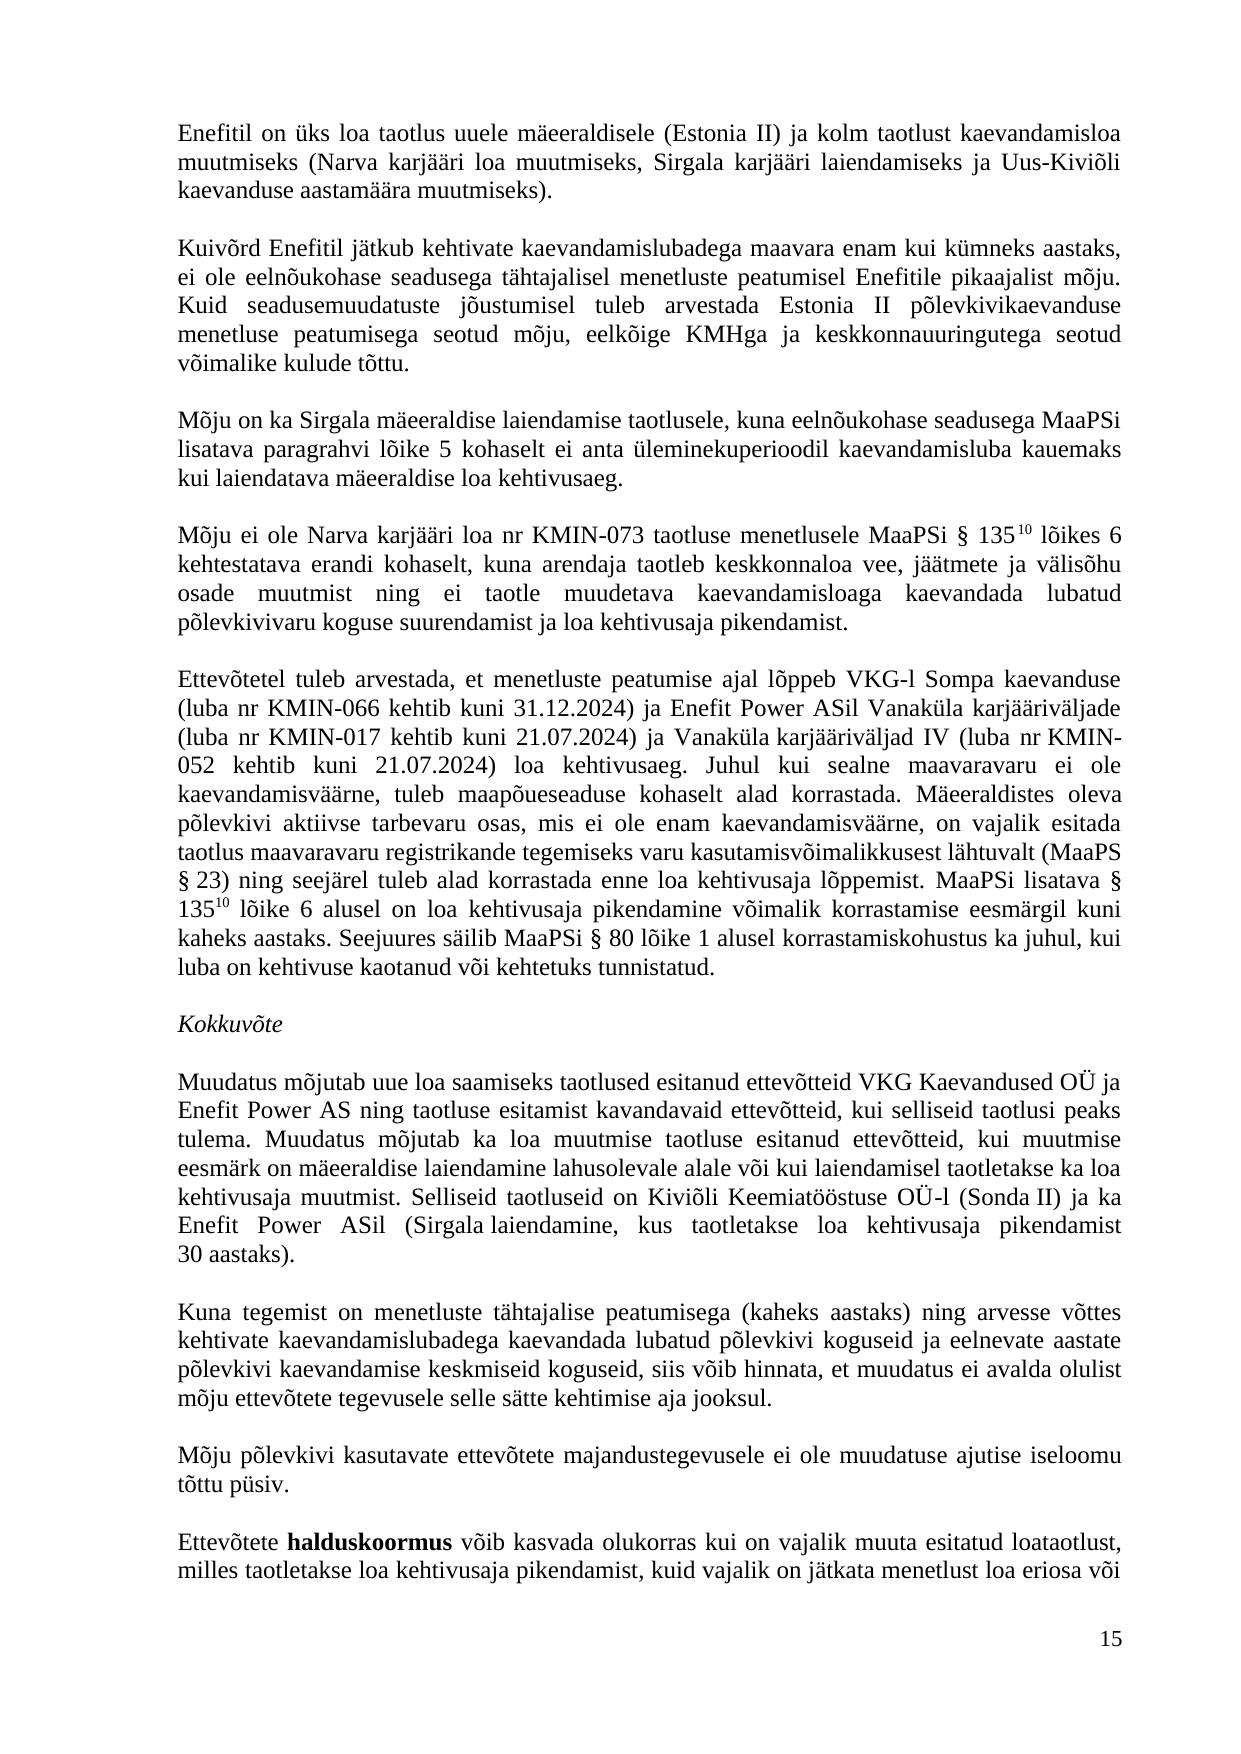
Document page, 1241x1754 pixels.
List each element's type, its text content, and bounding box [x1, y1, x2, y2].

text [177, 1527, 1122, 1584]
text Mõju põlevkivi kasutavate ettevõtete majandustegevusele ei ole muudatuse ajutise iseloomu tõttu püsiv. [177, 1441, 1122, 1498]
text Kokkuvõte [177, 1009, 1122, 1038]
text Enefitil on üks loa taotlus uuele mäeeraldisele (Estonia II) ja kolm taotlust kaevandamisloa muutmiseks (Narva karjääri loa muutmiseks, Sirgala karjääri laiendamiseks ja Uus-Kiviõli kaevanduse aastamäära muutmiseks). [177, 118, 1122, 204]
text Kuivõrd Enefitil jätkub kehtivate kaevandamislubadega maavara enam kui kümneks aastaks, ei ole eelnõukohase seadusega tähtajalisel menetluste peatumisel Enefitile pikaajalist mõju. Kuid seadusemuudatuste jõustumisel tuleb arvestada Estonia II põlevkivikaevanduse menetluse peatumisega seotud mõju, eelkõige KMHga ja keskkonnauuringutega seotud võimalike kulude tõttu. [177, 233, 1122, 377]
text Kuna tegemist on menetluste tähtajalise peatumisega (kaheks aastaks) ning arvesse võttes kehtivate kaevandamislubadega kaevandada lubatud põlevkivi koguseid ja eelnevate aastate põlevkivi kaevandamise keskmiseid koguseid, siis võib hinnata, et muudatus ei avalda olulist mõju ettevõtete tegevusele selle sätte kehtimise aja jooksul. [177, 1297, 1122, 1412]
text Mõju on ka Sirgala mäeeraldise laiendamise taotlusele, kuna eelnõukohase seadusega MaaPSi lisatava paragrahvi lõike 5 kohaselt ei anta üleminekuperioodil kaevandamisluba kauemaks kui laiendatava mäeeraldise loa kehtivusaeg. [177, 406, 1122, 492]
text Muudatus mõjutab uue loa saamiseks taotlused esitanud ettevõtteid VKG Kaevandused OÜ ja Enefit Power AS ning taotluse esitamist kavandavaid ettevõtteid, kui selliseid taotlusi peaks tulema. Muudatus mõjutab ka loa muutmise taotluse esitanud ettevõtteid, kui muutmise eesmärk on mäeeraldise laiendamine lahusolevale alale või kui laiendamisel taotletakse ka loa kehtivusaja muutmist. Selliseid taotluseid on Kiviõli Keemiatööstuse OÜ-l (Sonda II) ja ka Enefit Power ASil (Sirgala laiendamine, kus taotletakse loa kehtivusaja pikendamist 30 aastaks). [177, 1067, 1122, 1268]
text Mõju ei ole Narva karjääri loa nr KMIN-073 taotluse menetlusele MaaPSi § 13510 lõikes 6 kehtestatava erandi kohaselt, kuna arendaja taotleb keskkonnaloa vee, jäätmete ja välisõhu osade muutmist ning ei taotle muudetava kaevandamisloaga kaevandada lubatud põlevkivivaru koguse suurendamist ja loa kehtivusaja pikendamist. [177, 521, 1122, 636]
text Ettevõtetel tuleb arvestada, et menetluste peatumise ajal lõppeb VKG-l Sompa kaevanduse (luba nr KMIN-066 kehtib kuni 31.12.2024) ja Enefit Power ASil Vanaküla karjääriväljade (luba nr KMIN-017 kehtib kuni 21.07.2024) ja Vanaküla karjääriväljad IV (luba nr KMIN-052 kehtib kuni 21.07.2024) loa kehtivusaeg. Juhul kui sealne maavaravaru ei ole kaevandamisväärne, tuleb maapõueseaduse kohaselt alad korrastada. Mäeeraldistes oleva põlevkivi aktiivse tarbevaru osas, mis ei ole enam kaevandamisväärne, on vajalik esitada taotlus maavaravaru registrikande tegemiseks varu kasutamisvõimalikkusest lähtuvalt (MaaPS § 23) ning seejärel tuleb alad korrastada enne loa kehtivusaja lõppemist. MaaPSi lisatava § 13510 lõike 6 alusel on loa kehtivusaja pikendamine võimalik korrastamise eesmärgil kuni kaheks aastaks. Seejuures säilib MaaPSi § 80 lõike 1 alusel korrastamiskohustus ka juhul, kui luba on kehtivuse kaotanud või kehtetuks tunnistatud. [177, 664, 1122, 981]
